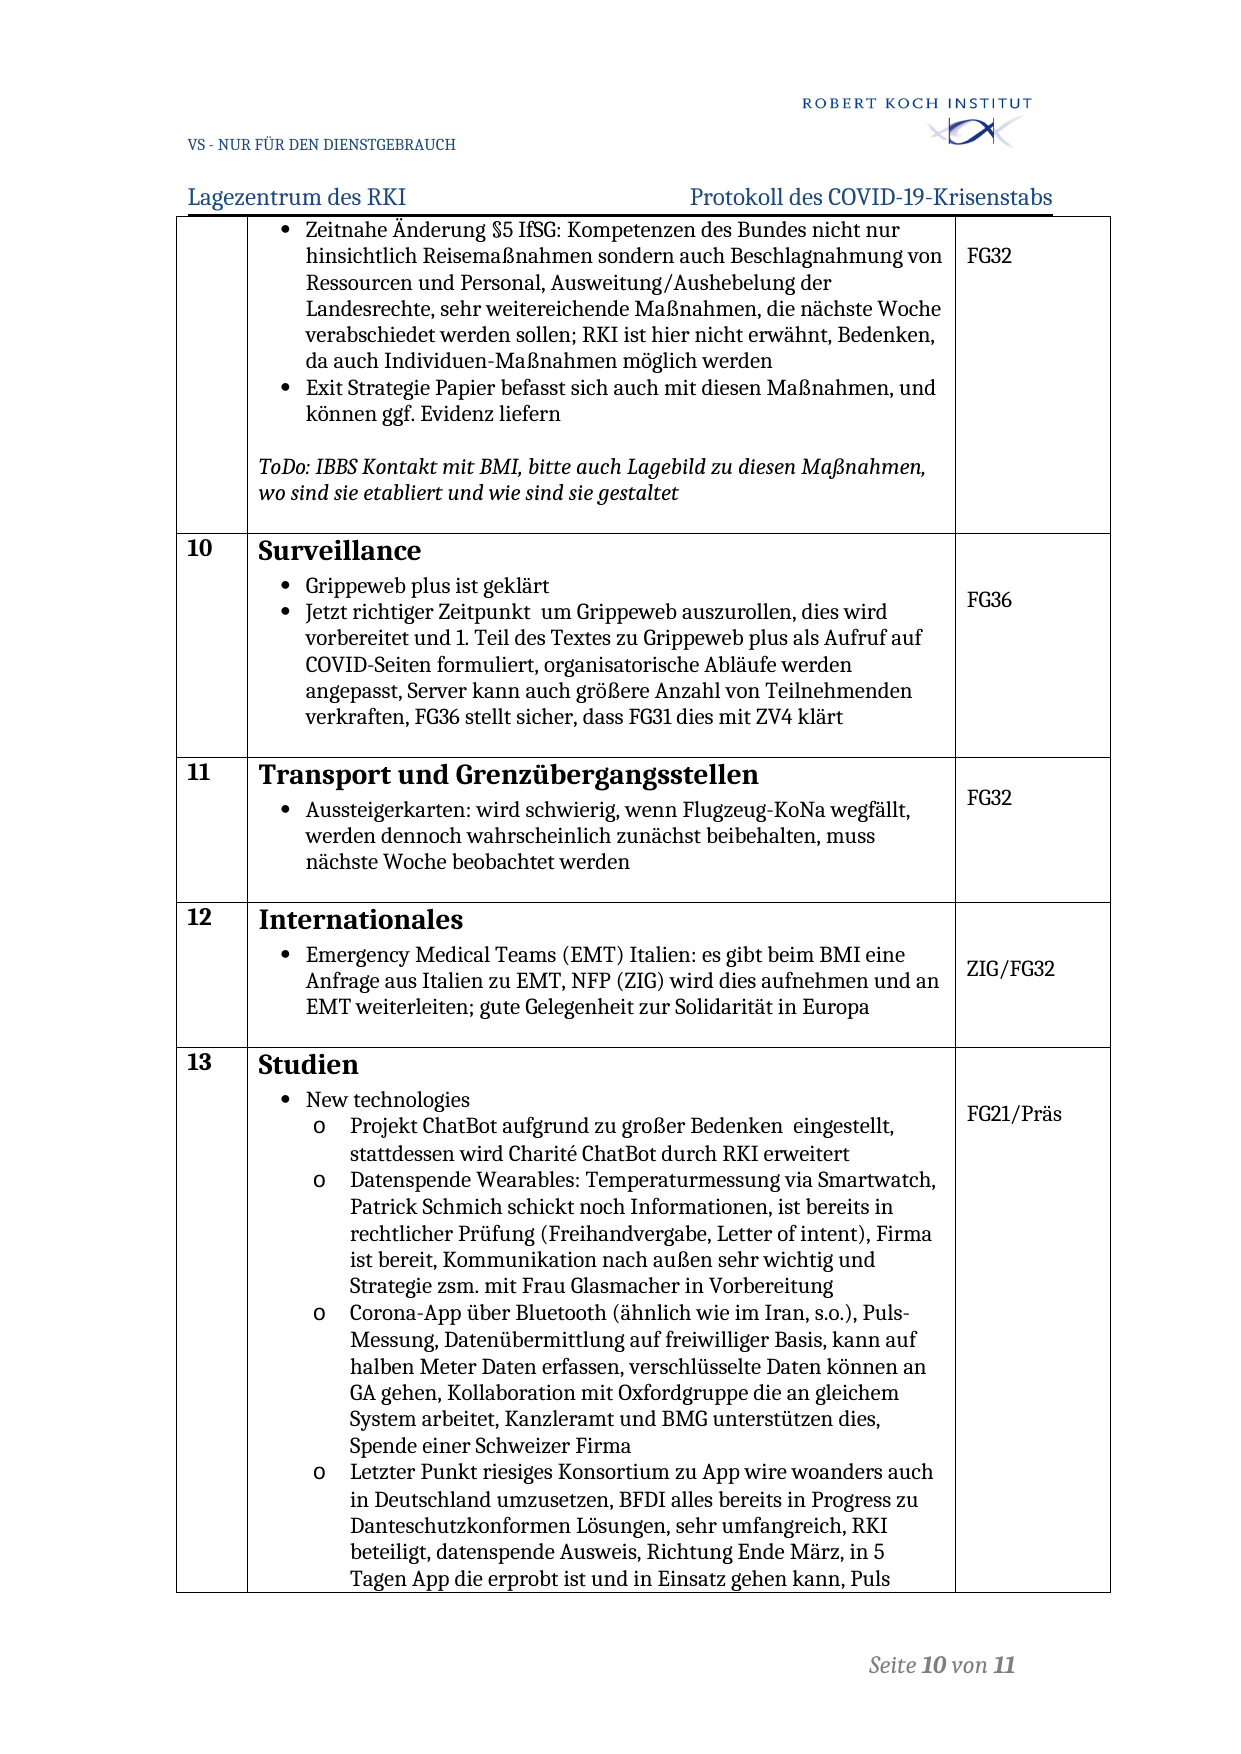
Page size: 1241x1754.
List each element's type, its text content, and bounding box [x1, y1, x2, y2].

picture [794, 73, 1053, 151]
table_cell ZIG/FG32 [956, 903, 1110, 1047]
table_cell FG21/Präs [956, 1048, 1110, 1592]
table_cell FG32/VPräs/IBBS/alle FG32 [956, 217, 1110, 533]
table_cell Internationales Emergency Medical Teams (EMT) Italien: es gibt beim BMI eine Anfrage aus Italien zu EMT, NFP (ZIG) wird dies aufnehmen und an EMT weiterleiten; gute Gelegenheit zur Solidarität in Europa [248, 903, 955, 1047]
table_cell 12 [177, 903, 247, 1047]
table_cell Surveillance Grippeweb plus ist geklärt Jetzt richtiger Zeitpunkt um Grippeweb auszurollen, dies wird vorbereitet und 1. Teil des Textes zu Grippeweb plus als Aufruf auf COVID-Seiten formuliert, organisatorische Abläufe werden angepasst, Server kann auch größere Anzahl von Teilnehmenden verkraften, FG36 stellt sicher, dass FG31 dies mit ZV4 klärt [248, 534, 955, 757]
table_cell Transport und Grenzübergangsstellen Aussteigerkarten: wird schwierig, wenn Flugzeug-KoNa wegfällt, werden dennoch wahrscheinlich zunächst beibehalten, muss nächste Woche beobachtet werden [248, 758, 955, 902]
table_cell 9 [177, 217, 247, 533]
table_cell 10 [177, 534, 247, 757]
table_cell 13 [177, 1048, 247, 1592]
table_cell FG32 [956, 758, 1110, 902]
table_cell FG36 [956, 534, 1110, 757]
table_cell 11 [177, 758, 247, 902]
